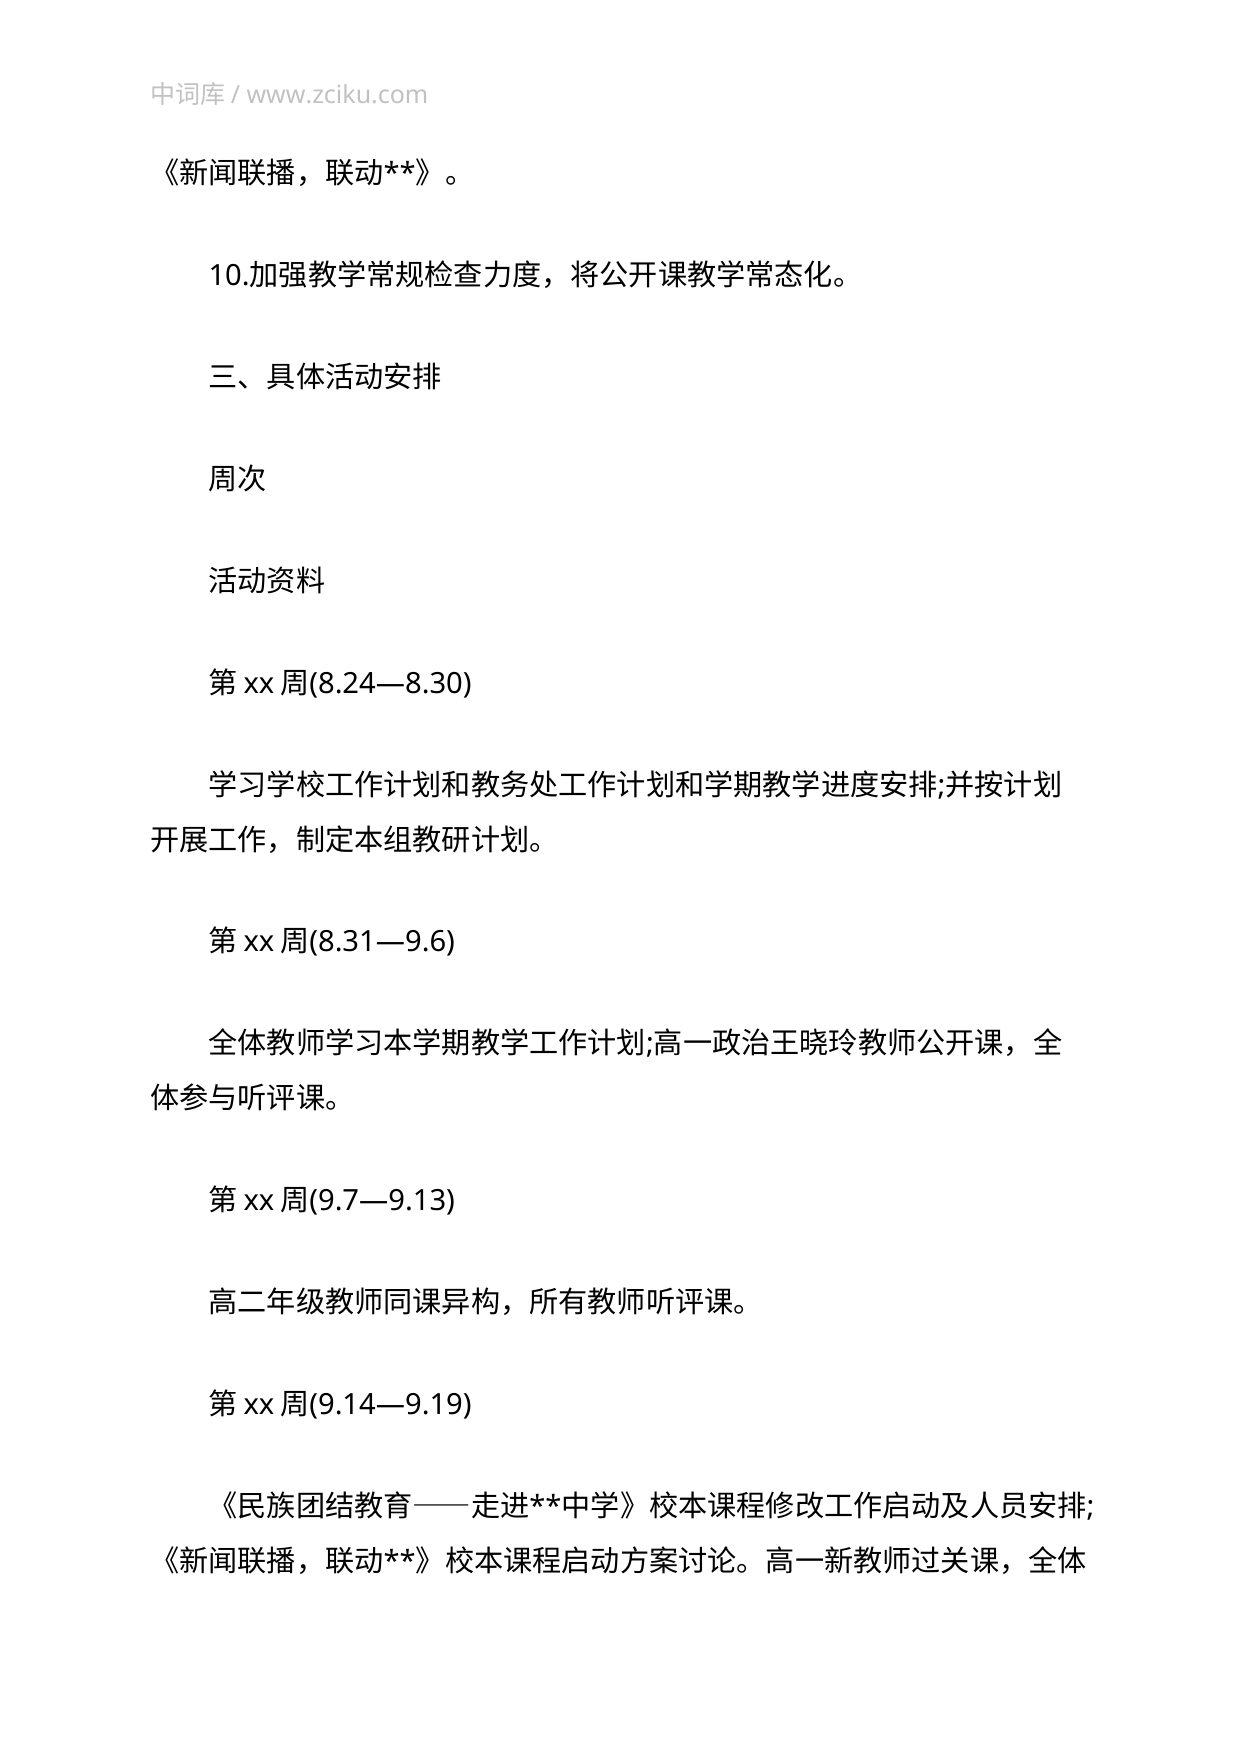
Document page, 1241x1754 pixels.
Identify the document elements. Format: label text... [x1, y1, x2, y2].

text 高二年级教师同课异构，所有教师听评课。 [150, 1279, 1090, 1321]
text 学习学校工作计划和教务处工作计划和学期教学进度安排;并按计划开展工作，制定本组教研计划。 [150, 761, 1090, 858]
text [150, 150, 1090, 192]
text 第xx周(9.7—9.13) [150, 1177, 1090, 1219]
text 活动资料 [150, 557, 1090, 600]
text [150, 1482, 1090, 1580]
text 周次 [150, 456, 1090, 498]
text 三、具体活动安排 [150, 354, 1090, 396]
text 第xx周(9.14—9.19) [150, 1381, 1090, 1423]
text 第xx周(8.24—8.30) [150, 659, 1090, 702]
text 第xx周(8.31—9.6) [150, 918, 1090, 960]
text 全体教师学习本学期教学工作计划;高一政治王晓玲教师公开课，全体参与听评课。 [150, 1020, 1090, 1117]
text 10.加强教学常规检查力度，将公开课教学常态化。 [150, 252, 1090, 294]
